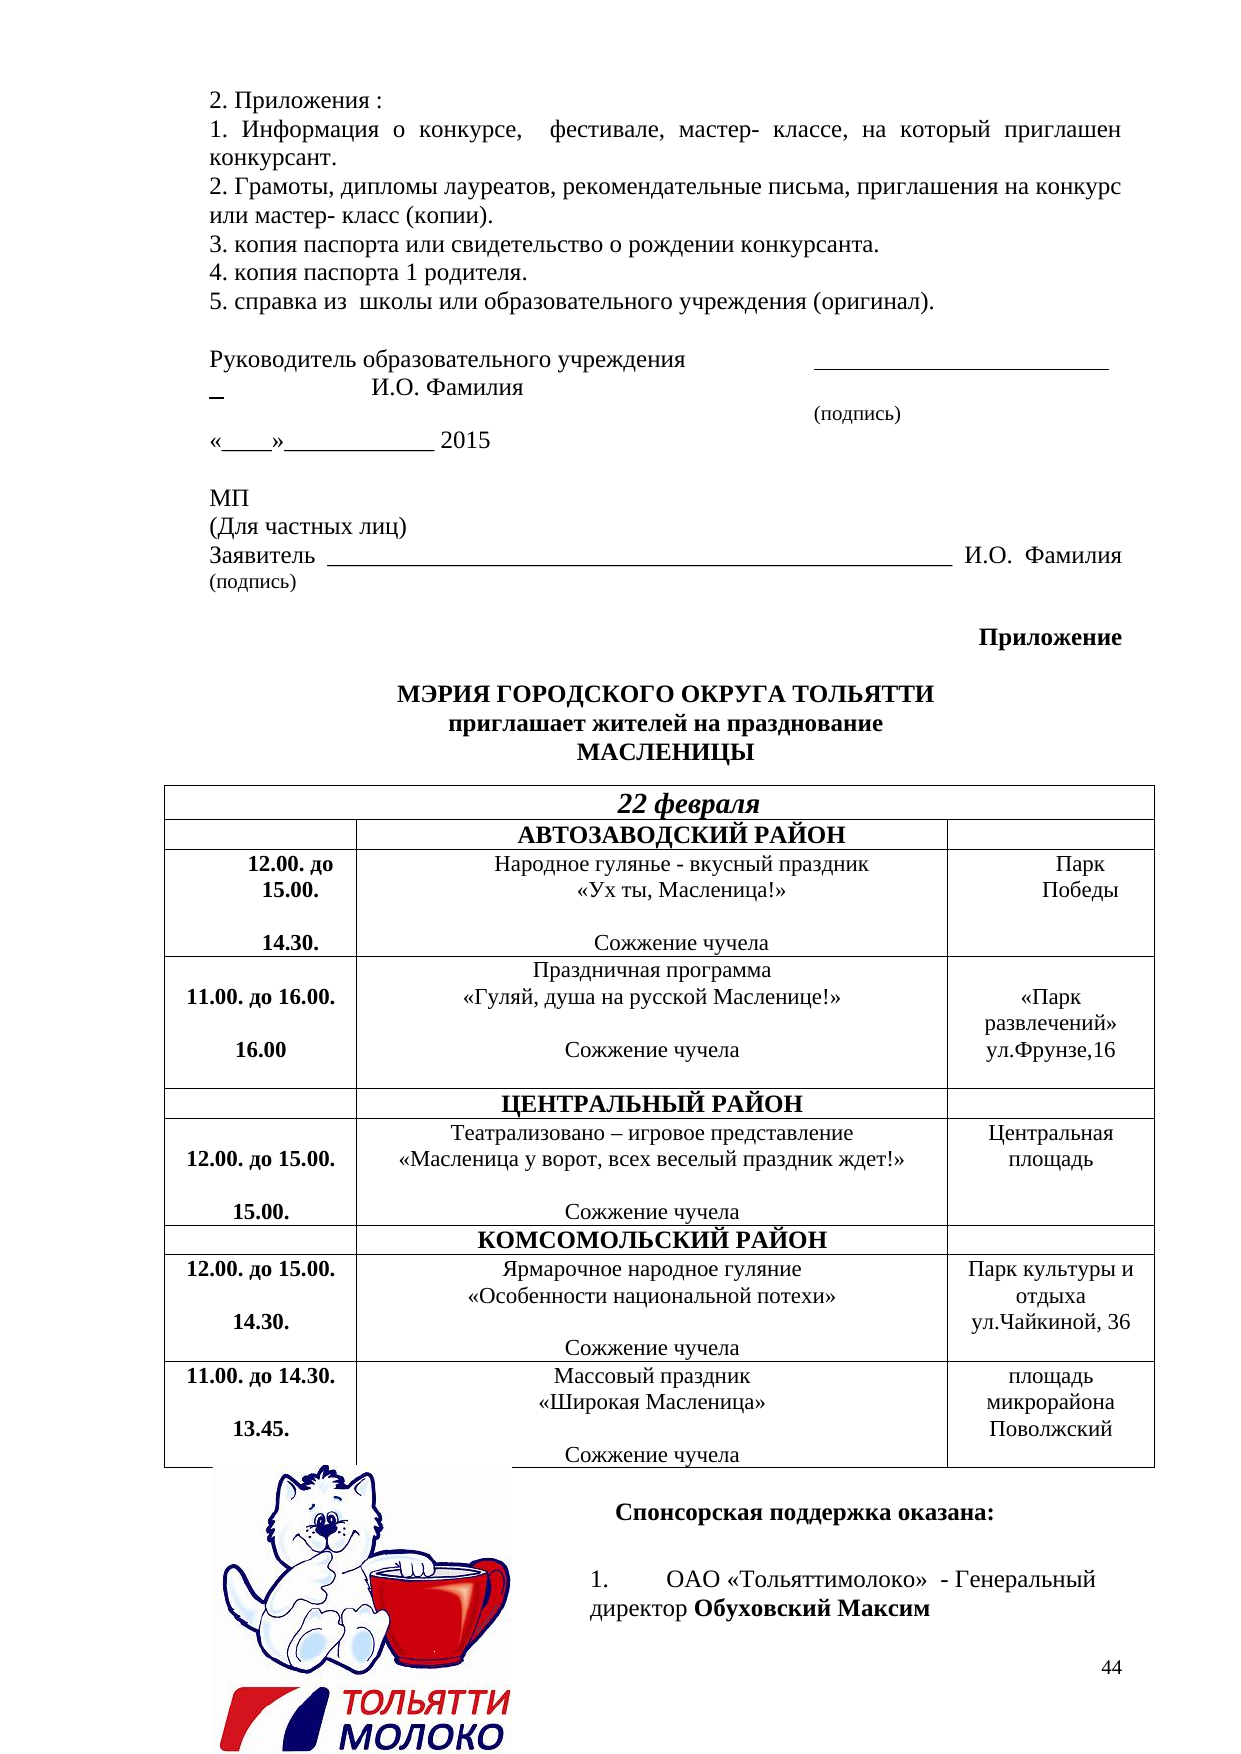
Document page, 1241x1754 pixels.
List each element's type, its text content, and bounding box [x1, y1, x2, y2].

text Приложение [209, 622, 1122, 651]
table_cell Театрализовано – игровое представление «Масленица у ворот, всех веселый праздник ждет!» Сожжение чучела [357, 1119, 947, 1224]
table_cell 11.00. до 14.30. 13.45. [165, 1362, 356, 1467]
title приглашает жителей на празднование [209, 708, 1122, 737]
table_cell [948, 820, 1154, 849]
text 1. Информация о конкурсе, фестивале, мастер- классе, на который приглашен конкурсант. [209, 114, 1122, 171]
table_cell Ярмарочное народное гуляние «Особенности национальной потехи» Сожжение чучела [357, 1255, 947, 1361]
text 3. копия паспорта или свидетельство о рождении конкурсанта. [209, 229, 1122, 257]
table_cell [165, 1226, 356, 1254]
text Руководитель образовательного учреждения И.О. Фамилия [209, 344, 1122, 401]
table_cell Центральная площадь [948, 1119, 1154, 1224]
table_cell [948, 1226, 1154, 1254]
text Заявитель __________________________________________________ И.О. Фамилия (подпись) [209, 540, 1122, 593]
picture [212, 1465, 512, 1753]
table_cell [948, 1089, 1154, 1118]
table_cell 11.00. до 16.00. 16.00 [165, 957, 356, 1088]
table_cell Парк культуры и отдыха ул.Чайкиной, 36 [948, 1255, 1154, 1361]
text (подпись) [209, 401, 1122, 425]
text 4. копия паспорта 1 родителя. [209, 257, 1122, 286]
table_cell ЦЕНТРАЛЬНЫЙ РАЙОН [357, 1089, 947, 1118]
table_cell КОМСОМОЛЬСКИЙ РАЙОН [357, 1226, 947, 1254]
table_cell [165, 1089, 356, 1118]
table_cell «Парк развлечений» ул.Фрунзе,16 [948, 957, 1154, 1088]
text (Для частных лиц) [209, 511, 1122, 540]
table_cell Народное гулянье - вкусный праздник «Ух ты, Масленица!» Сожжение чучела [357, 850, 947, 956]
text «____»____________ 2015 [209, 425, 1122, 454]
text Спонсорская поддержка оказана: [512, 1497, 1122, 1526]
title МАСЛЕНИЦЫ [209, 737, 1122, 766]
table_cell Парк Победы [948, 850, 1154, 956]
list ОАО «Тольяттимолоко» - Генеральный директор Обуховский Максим [512, 1564, 1122, 1622]
table_cell Праздничная программа «Гуляй, душа на русской Масленице!» Сожжение чучела [357, 957, 947, 1088]
text МП [209, 483, 1122, 511]
table_cell [165, 820, 356, 849]
title МЭРИЯ ГОРОДСКОГО ОКРУГА ТОЛЬЯТТИ [209, 679, 1122, 708]
table_cell 12.00. до 15.00. 15.00. [165, 1119, 356, 1224]
table_cell площадь микрорайона Поволжский [948, 1362, 1154, 1467]
table_cell АВТОЗАВОДСКИЙ РАЙОН [357, 820, 947, 849]
text 2. Грамоты, дипломы лауреатов, рекомендательные письма, приглашения на конкурс или мастер- класс (копии). [209, 171, 1122, 229]
table_cell 12.00. до 15.00. 14.30. [165, 850, 356, 956]
table_cell 12.00. до 15.00. 14.30. [165, 1255, 356, 1361]
text 2. Приложения : [209, 85, 1122, 114]
text 5. справка из школы или образовательного учреждения (оригинал). [209, 286, 1122, 315]
table_header 22 февраля [165, 786, 1154, 819]
table_cell Массовый праздник «Широкая Масленица» Сожжение чучела [357, 1362, 947, 1467]
